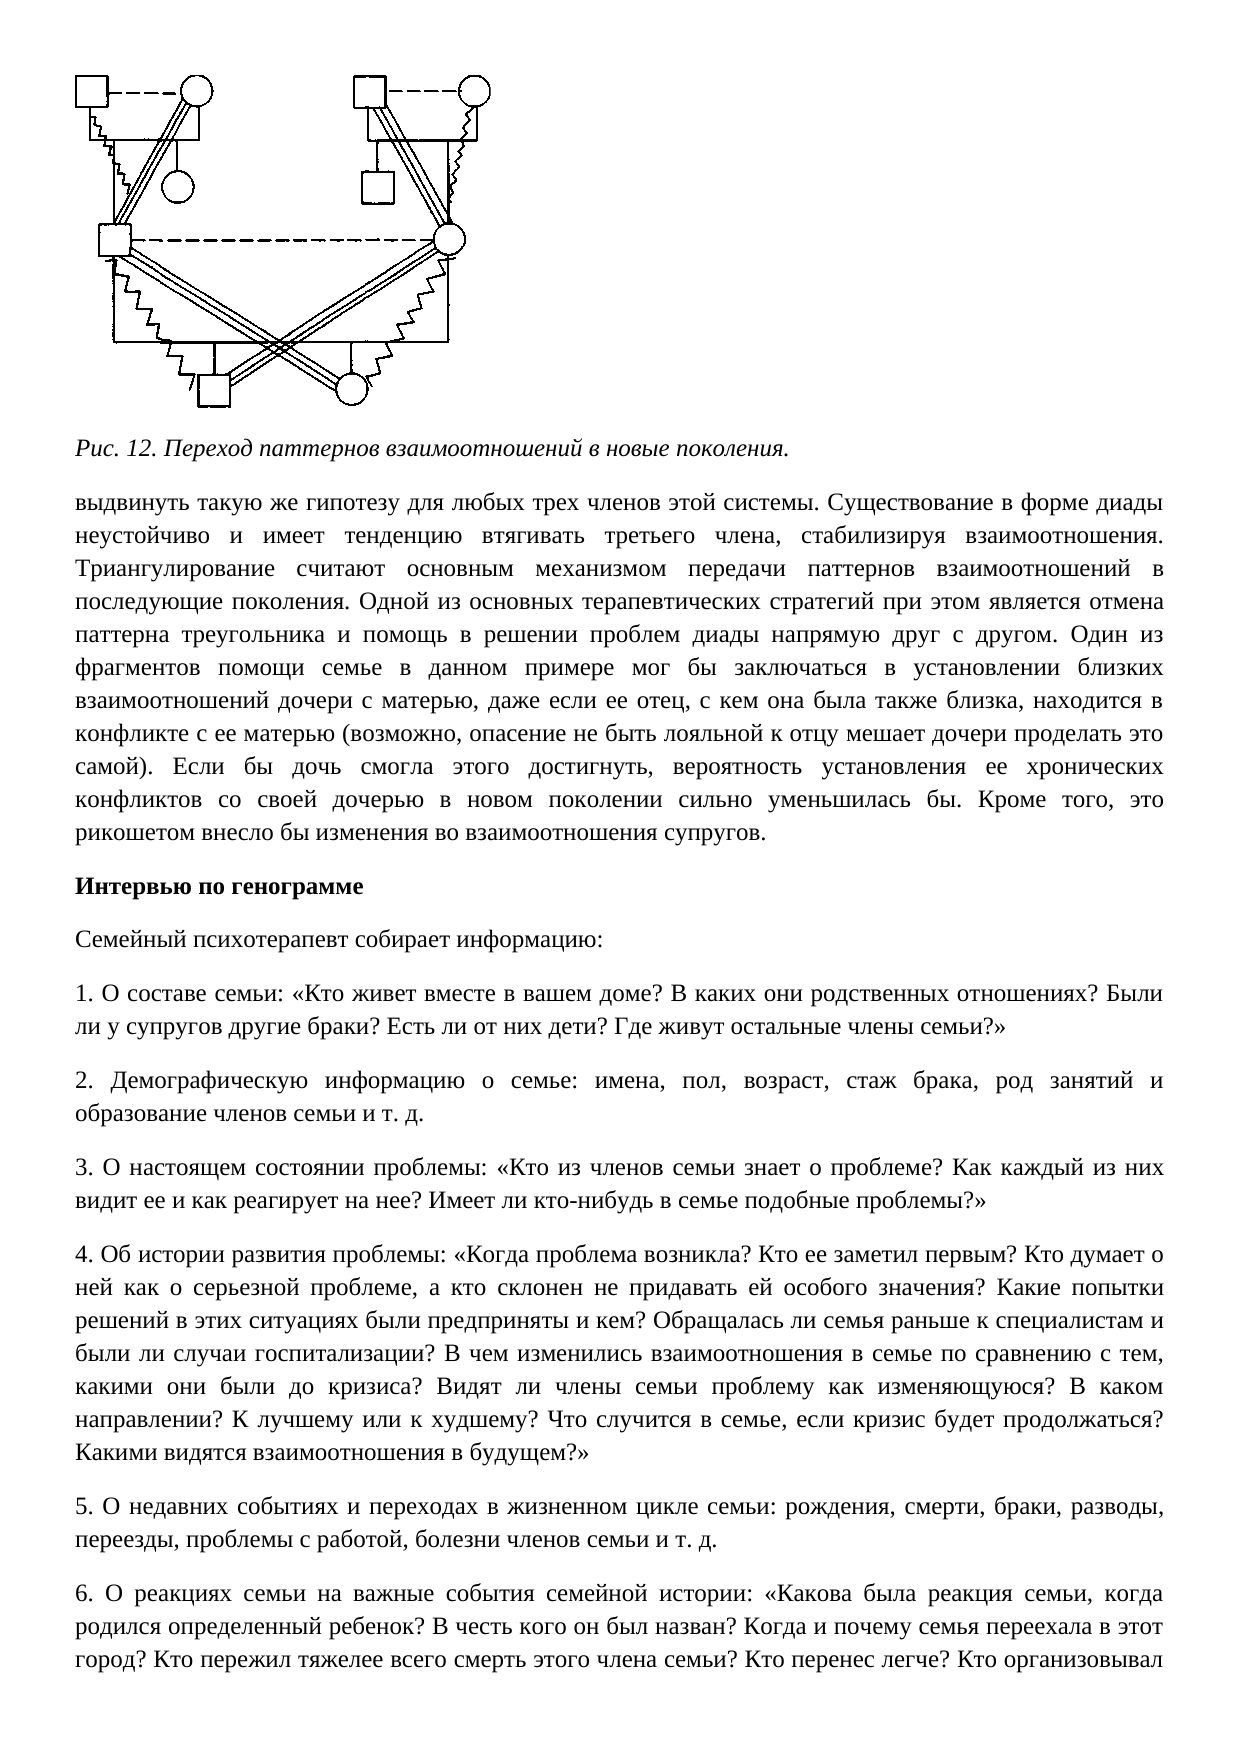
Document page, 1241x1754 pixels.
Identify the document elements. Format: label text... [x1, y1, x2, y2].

text 1. О составе семьи: «Кто живет вместе в вашем доме? В каких они родственных отношениях? Были ли у супругов другие браки? Есть ли от них дети? Где живут остальные члены семьи?» [75, 978, 1165, 1040]
text 4. Об истории развития проблемы: «Когда проблема возникла? Кто ее заметил первым? Кто думает о ней как о серьезной проблеме, а кто склонен не придавать ей особого значения? Какие попытки решений в этих ситуациях были предприняты и кем? Обращалась ли семья раньше к специалистам и были ли случаи госпитализации? В чем изменились взаимоотношения в семье по сравнению с тем, какими они были до кризиса? Видят ли члены семьи проблему как изменяющуюся? В каком направлении? К лучшему или к худшему? Что случится в семье, если кризис будет продолжаться? Какими видятся взаимоотношения в будущем?» [75, 1239, 1165, 1466]
text Семейный психотерапевт собирает информацию: [75, 924, 1165, 953]
text 5. О недавних событиях и переходах в жизненном цикле семьи: рождения, смерти, браки, разводы, переезды, проблемы с работой, болезни членов семьи и т. д. [75, 1491, 1165, 1553]
picture [75, 75, 491, 408]
text Рис. 12. Переход паттернов взаимоотношений в новые поколения. [75, 433, 1165, 462]
text 2. Демографическую информацию о семье: имена, пол, возраст, стаж брака, род занятий и образование членов семьи и т. д. [75, 1065, 1165, 1127]
text выдвинуть такую же гипотезу для любых трех членов этой системы. Существование в форме диады неустойчиво и имеет тенденцию втягивать третьего члена, стабилизируя взаимоотношения. Триангулирование считают основным механизмом передачи паттернов взаимоотношений в последующие поколения. Одной из основных терапевтических стратегий при этом является отмена паттерна треугольника и помощь в решении проблем диады напрямую друг с другом. Один из фрагментов помощи семье в данном примере мог бы заключаться в установлении близких взаимоотношений дочери с матерью, даже если ее отец, с кем она была также близка, находится в конфликте с ее матерью (возможно, опасение не быть лояльной к отцу мешает дочери проделать это самой). Если бы дочь смогла этого достигнуть, вероятность установления ее хронических конфликтов со своей дочерью в новом поколении сильно уменьшилась бы. Кроме того, это рикошетом внесло бы изменения во взаимоотношения супругов. [75, 487, 1165, 846]
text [75, 1578, 1165, 1673]
text 3. О настоящем состоянии проблемы: «Кто из членов семьи знает о проблеме? Как каждый из них видит ее и как реагирует на нее? Имеет ли кто-нибудь в семье подобные проблемы?» [75, 1152, 1165, 1214]
text Интервью по генограмме [75, 871, 1165, 899]
